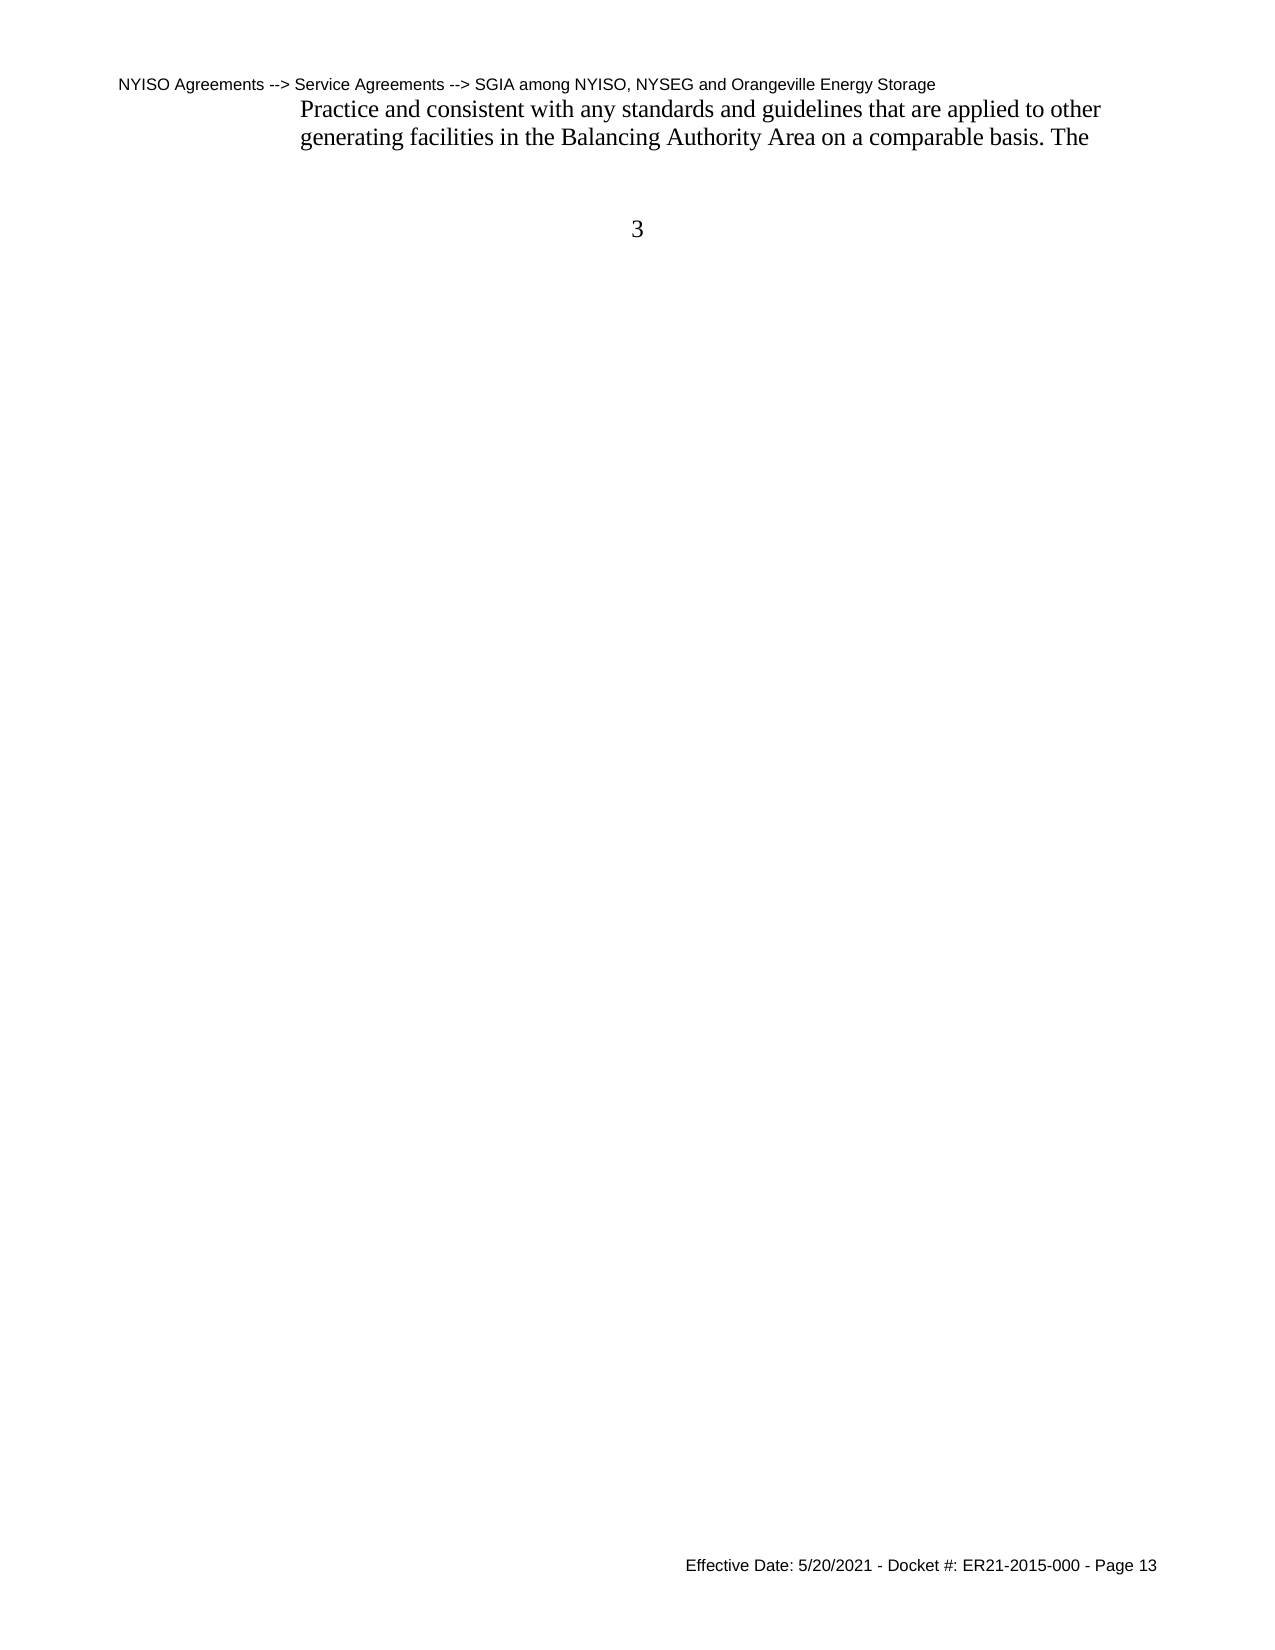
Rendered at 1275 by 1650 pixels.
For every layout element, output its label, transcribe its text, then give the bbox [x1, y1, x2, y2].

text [300, 94, 1142, 152]
text 3 [631, 215, 1275, 244]
